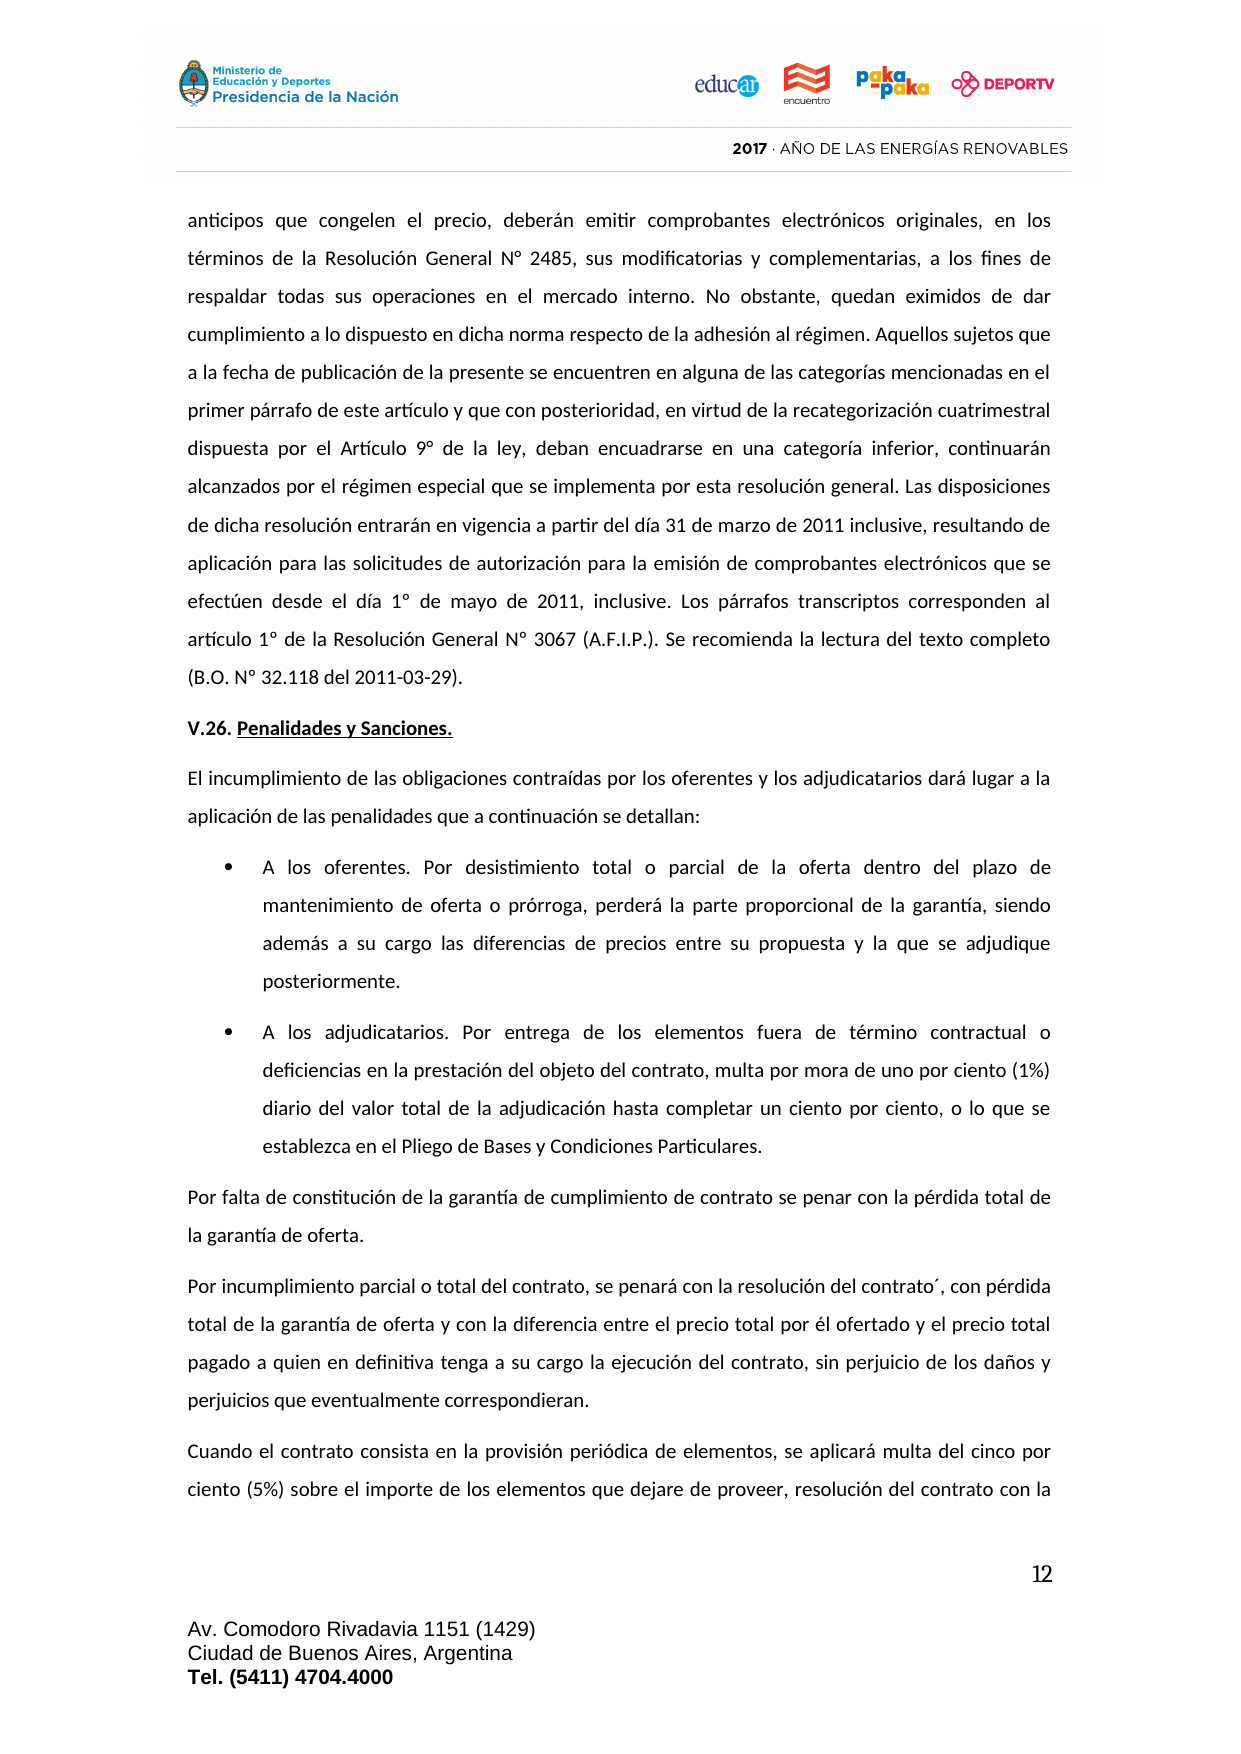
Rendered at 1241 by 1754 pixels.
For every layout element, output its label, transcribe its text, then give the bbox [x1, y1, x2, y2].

list A los adjudicatarios. Por entrega de los elementos fuera de término contractual o deficiencias en la prestación del objeto del contrato, multa por mora de uno por ciento (1%) diario del valor total de la adjudicación hasta completar un ciento por ciento, o lo que se establezca en el Pliego de Bases y Condiciones Particulares. [225, 1019, 1053, 1159]
text V.26. Penalidades y Sanciones. [187, 715, 1053, 740]
text El incumplimiento de las obligaciones contraídas por los oferentes y los adjudicatarios dará lugar a la aplicación de las penalidades que a continuación se detallan: [187, 766, 1053, 829]
text Por incumplimiento parcial o total del contrato, se penará con la resolución del contrato´, con pérdida total de la garantía de oferta y con la diferencia entre el precio total por él ofertado y el precio total pagado a quien en definitiva tenga a su cargo la ejecución del contrato, sin perjuicio de los daños y perjuicios que eventualmente correspondieran. [187, 1273, 1053, 1413]
picture [138, 23, 1109, 188]
text Por falta de constitución de la garantía de cumplimiento de contrato se penar con la pérdida total de la garantía de oferta. [187, 1184, 1053, 1248]
list A los oferentes. Por desistimiento total o parcial de la oferta dentro del plazo de mantenimiento de oferta o prórroga, perderá la parte proporcional de la garantía, siendo además a su cargo las diferencias de precios entre su propuesta y la que se adjudique posteriormente. [225, 854, 1053, 994]
